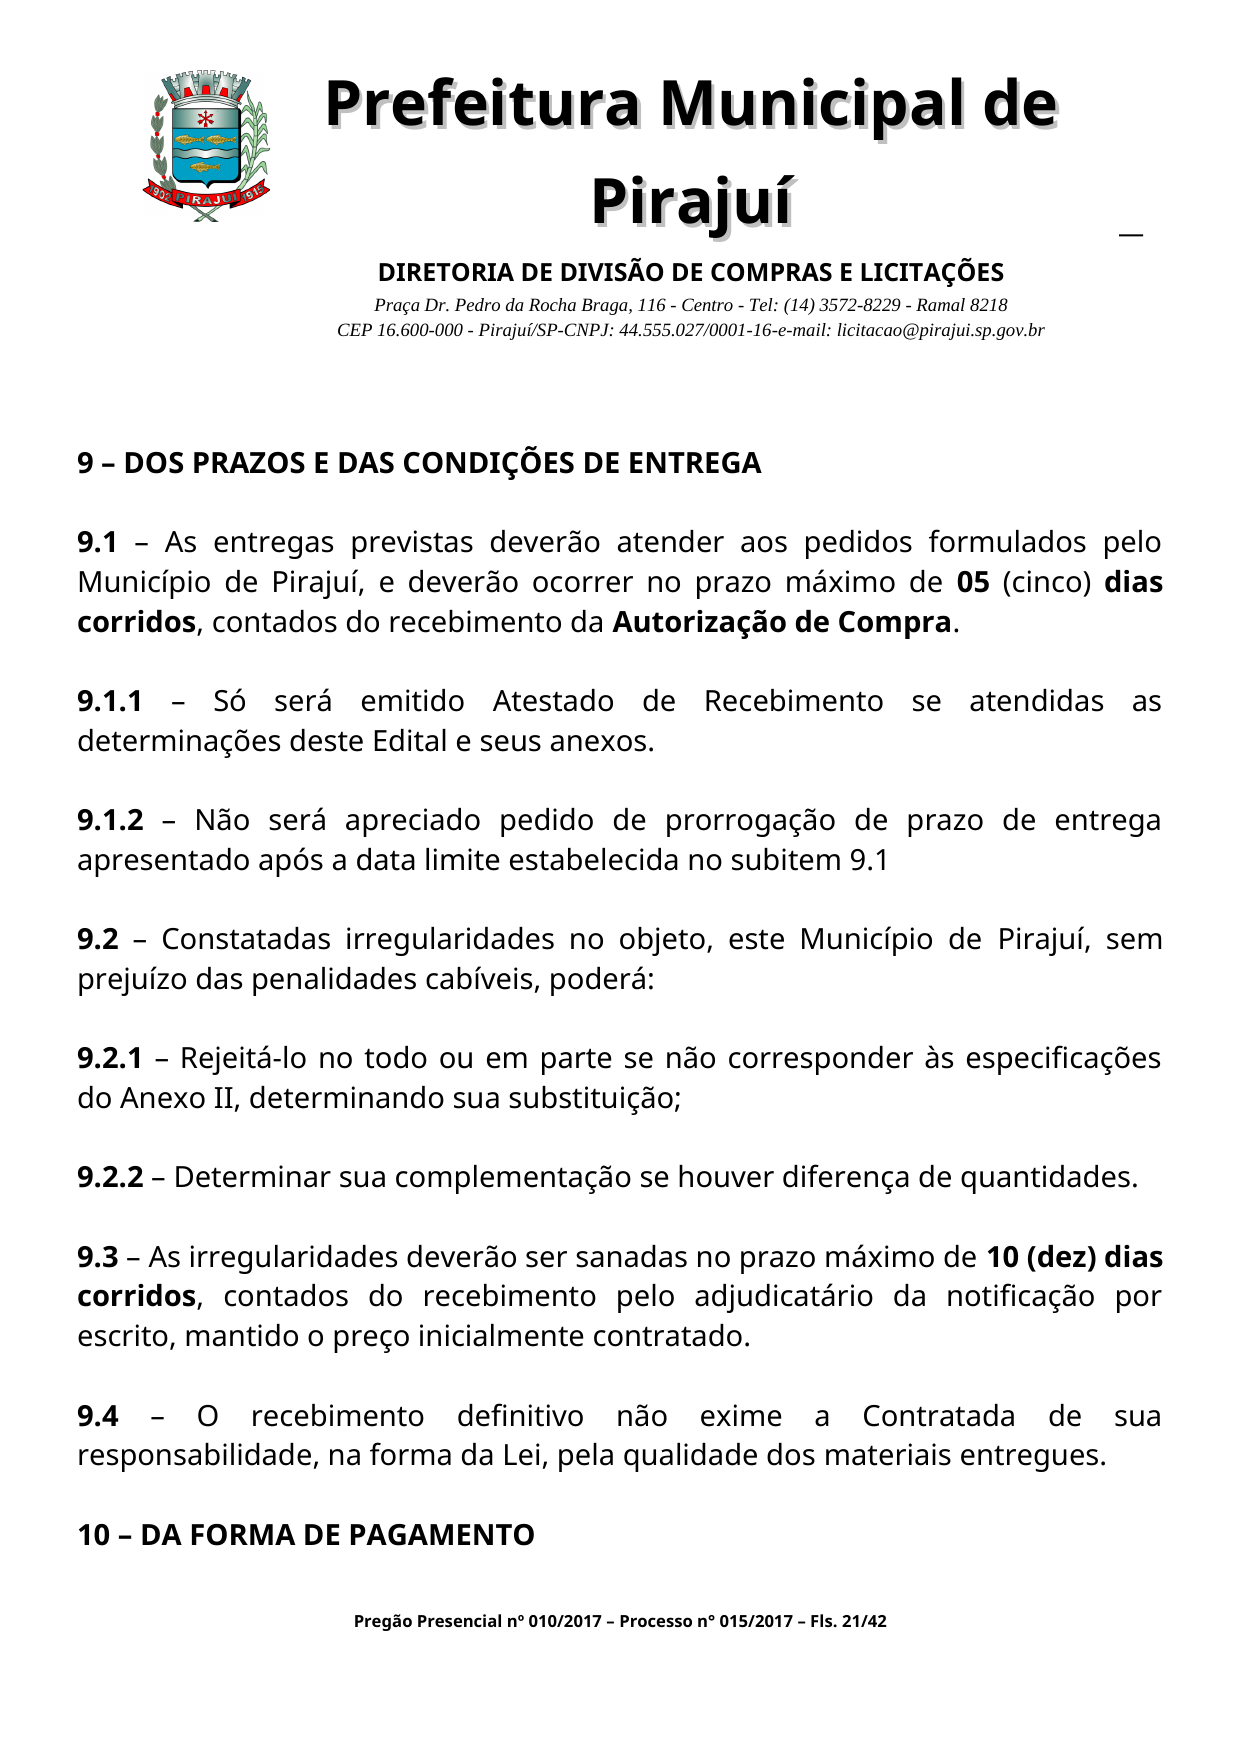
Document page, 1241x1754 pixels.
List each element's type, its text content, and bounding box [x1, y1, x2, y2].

text 9.3 – As irregularidades deverão ser sanadas no prazo máximo de 10 (dez) dias corridos, contados do recebimento pelo adjudicatário da notificação por escrito, mantido o preço inicialmente contratado. [77, 1236, 1163, 1355]
text 9.2 – Constatadas irregularidades no objeto, este Município de Pirajuí, sem prejuízo das penalidades cabíveis, poderá: [77, 918, 1163, 998]
text 9.2.2 – Determinar sua complementação se houver diferença de quantidades. [77, 1157, 1163, 1196]
picture [142, 70, 271, 222]
text 9.1.1 – Só será emitido Atestado de Recebimento se atendidas as determinações deste Edital e seus anexos. [77, 680, 1163, 760]
text 9.4 – O recebimento definitivo não exime a Contratada de sua responsabilidade, na forma da Lei, pela qualidade dos materiais entregues. [77, 1395, 1163, 1474]
text 10 – DA FORMA DE PAGAMENTO [77, 1514, 1163, 1553]
text 9.1.2 – Não será apreciado pedido de prorrogação de prazo de entrega apresentado após a data limite estabelecida no subitem 9.1 [77, 799, 1163, 879]
text 9 – DOS PRAZOS E DAS CONDIÇÕES DE ENTREGA [77, 442, 1163, 482]
text 9.1 – As entregas previstas deverão atender aos pedidos formulados pelo Município de Pirajuí, e deverão ocorrer no prazo máximo de 05 (cinco) dias corridos, contados do recebimento da Autorização de Compra. [77, 522, 1163, 641]
text 9.2.1 – Rejeitá-lo no todo ou em parte se não corresponder às especificações do Anexo II, determinando sua substituição; [77, 1038, 1163, 1117]
